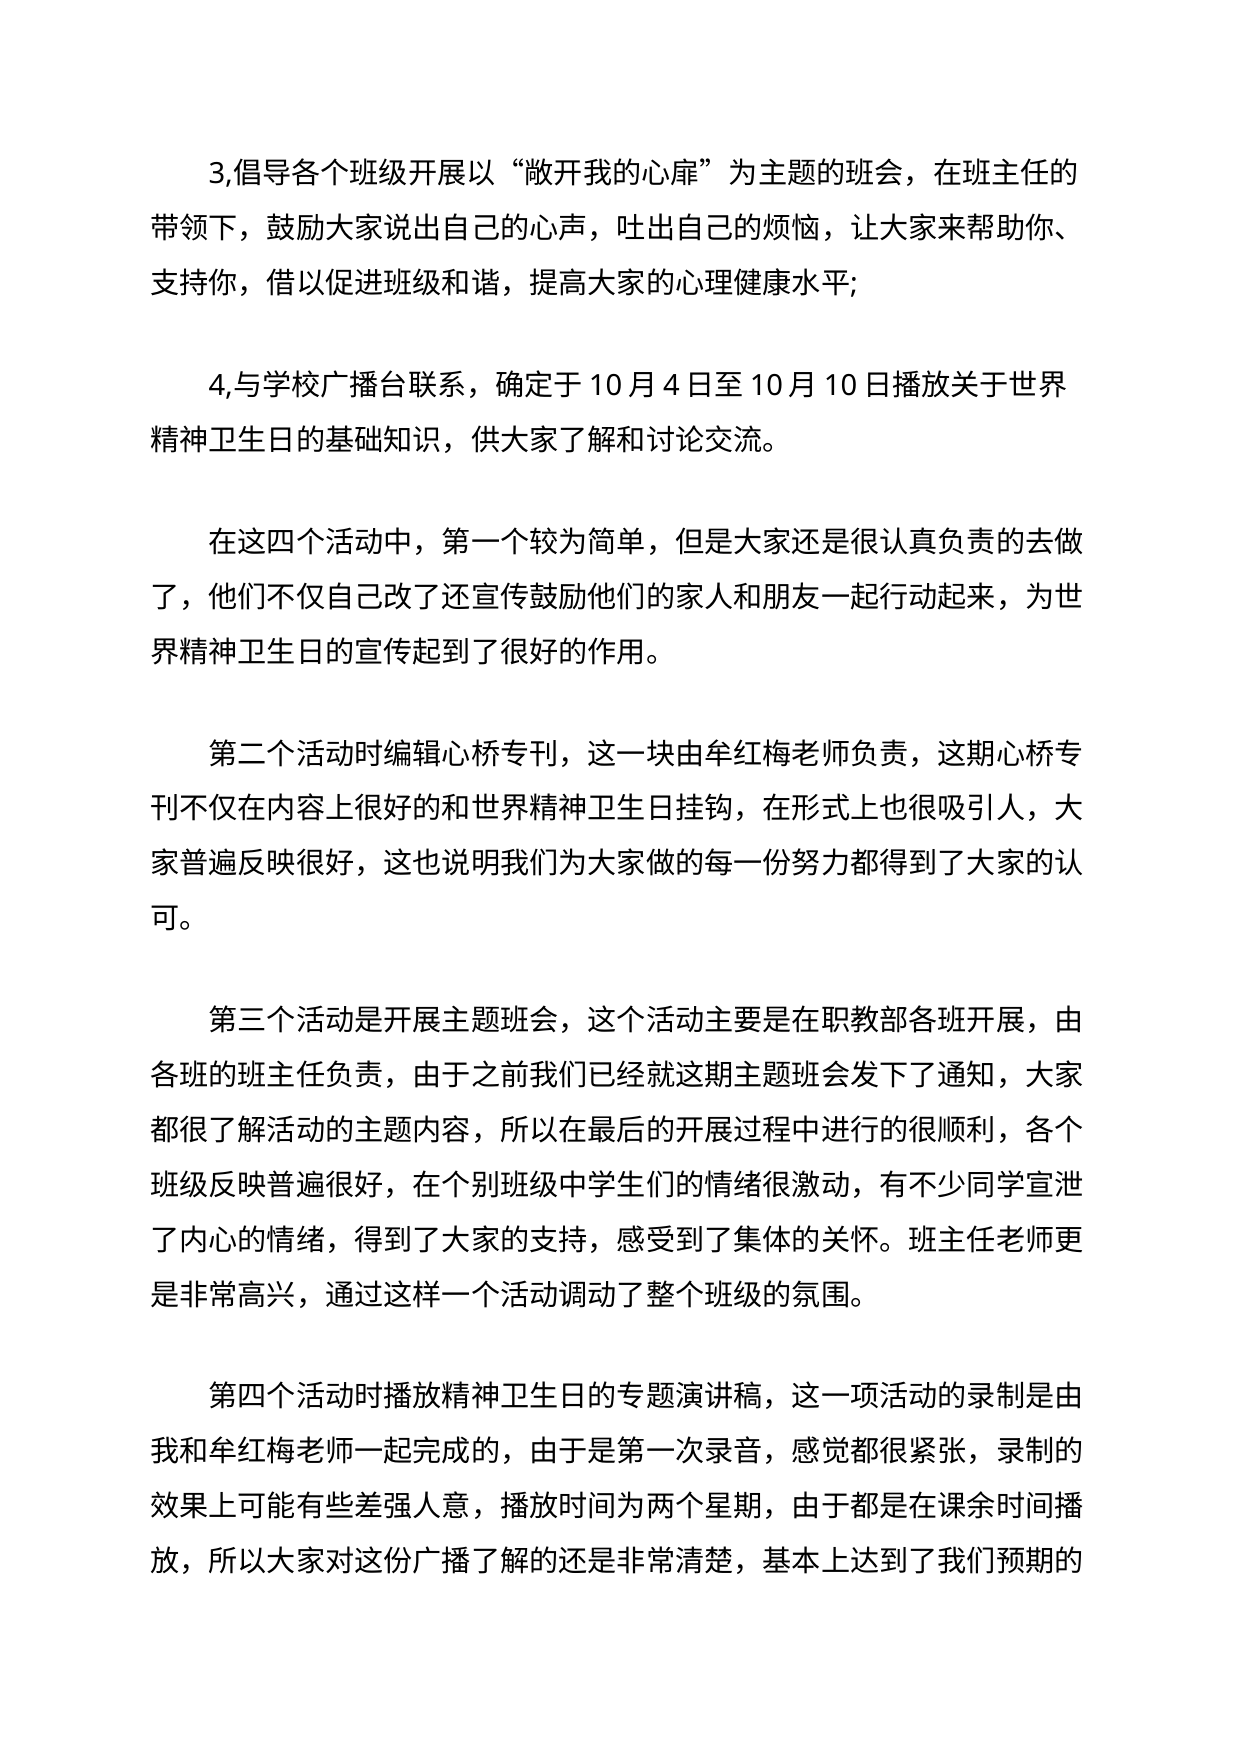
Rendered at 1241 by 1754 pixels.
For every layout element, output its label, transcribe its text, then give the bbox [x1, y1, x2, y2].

text 4,与学校广播台联系，确定于10月4日至10月10日播放关于世界精神卫生日的基础知识，供大家了解和讨论交流。 [150, 362, 1090, 459]
text 第二个活动时编辑心桥专刊，这一块由牟红梅老师负责，这期心桥专刊不仅在内容上很好的和世界精神卫生日挂钩，在形式上也很吸引人，大家普遍反映很好，这也说明我们为大家做的每一份努力都得到了大家的认可。 [150, 730, 1090, 937]
text 第三个活动是开展主题班会，这个活动主要是在职教部各班开展，由各班的班主任负责，由于之前我们已经就这期主题班会发下了通知，大家都很了解活动的主题内容，所以在最后的开展过程中进行的很顺利，各个班级反映普遍很好，在个别班级中学生们的情绪很激动，有不少同学宣泄了内心的情绪，得到了大家的支持，感受到了集体的关怀。班主任老师更是非常高兴，通过这样一个活动调动了整个班级的氛围。 [150, 997, 1090, 1313]
text 3,倡导各个班级开展以“敞开我的心扉”为主题的班会，在班主任的带领下，鼓励大家说出自己的心声，吐出自己的烦恼，让大家来帮助你、支持你，借以促进班级和谐，提高大家的心理健康水平; [150, 150, 1090, 302]
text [150, 1373, 1090, 1580]
text 在这四个活动中，第一个较为简单，但是大家还是很认真负责的去做了，他们不仅自己改了还宣传鼓励他们的家人和朋友一起行动起来，为世界精神卫生日的宣传起到了很好的作用。 [150, 519, 1090, 671]
